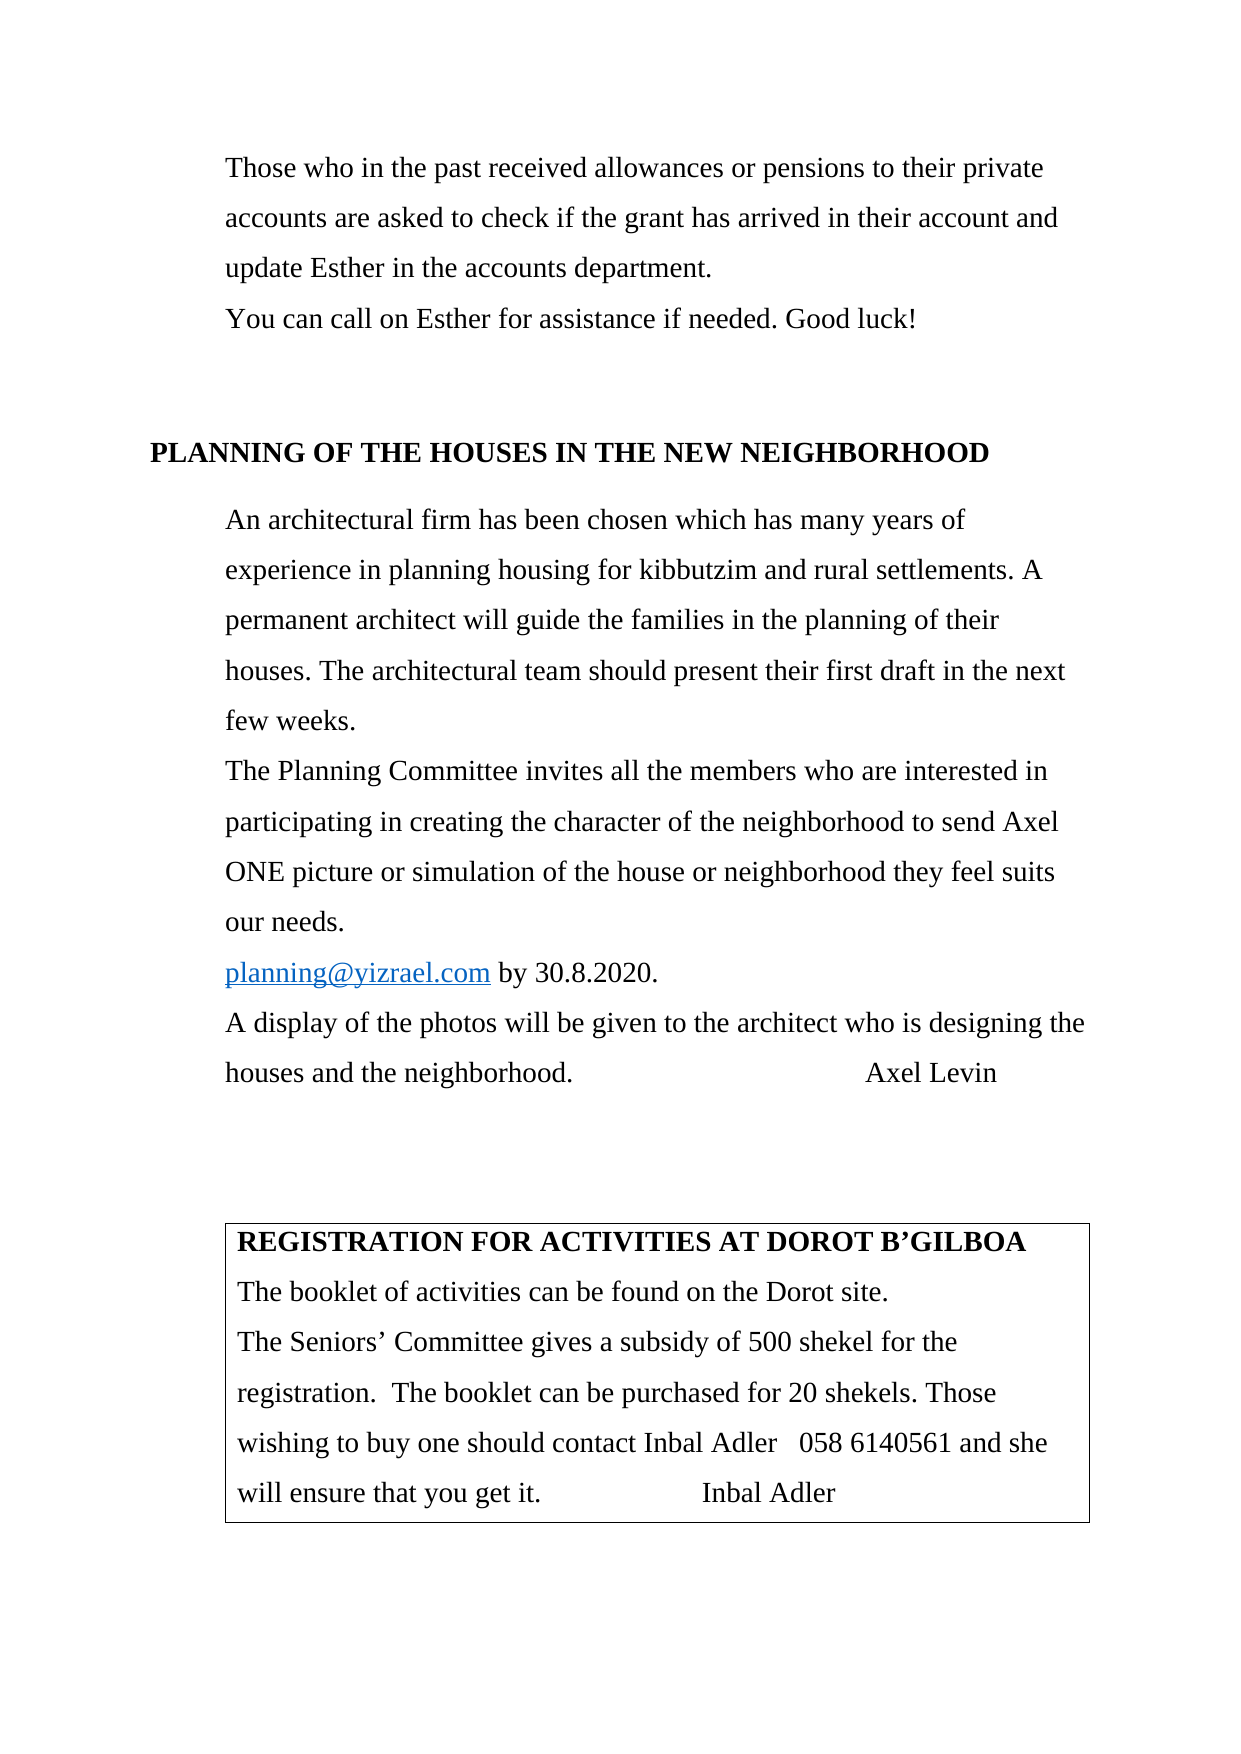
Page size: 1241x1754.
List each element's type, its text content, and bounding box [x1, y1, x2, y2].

list Those who in the past received allowances or pensions to their private accounts are asked to check if the grant has arrived in their account and update Esther in the accounts department. [225, 150, 1090, 284]
list An architectural firm has been chosen which has many years of experience in planning housing for kibbutzim and rural settlements. A permanent architect will guide the families in the planning of their houses. The architectural team should present their first draft in the next few weeks. [225, 502, 1090, 737]
list You can call on Esther for assistance if needed. Good luck! [225, 301, 1090, 334]
list A display of the photos will be given to the architect who is designing the houses and the neighborhood. Axel Levin [225, 1005, 1090, 1089]
list The Planning Committee invites all the members who are interested in participating in creating the character of the neighborhood to send Axel ONE picture or simulation of the house or neighborhood they feel suits our needs. [225, 753, 1090, 938]
text PLANNING OF THE HOUSES IN THE NEW NEIGHBORHOOD [150, 435, 1090, 468]
table_header REGISTRATION FOR ACTIVITIES AT DOROT B’GILBOA The booklet of activities can be found on the Dorot site. The Seniors’ Committee gives a subsidy of 500 shekel for the registration. The booklet can be purchased for 20 shekels. Those wishing to buy one should contact Inbal Adler 058 6140561 and she will ensure that you get it. Inbal Adler [226, 1224, 1089, 1522]
list planning@yizrael.com by 30.8.2020. [225, 955, 1090, 988]
